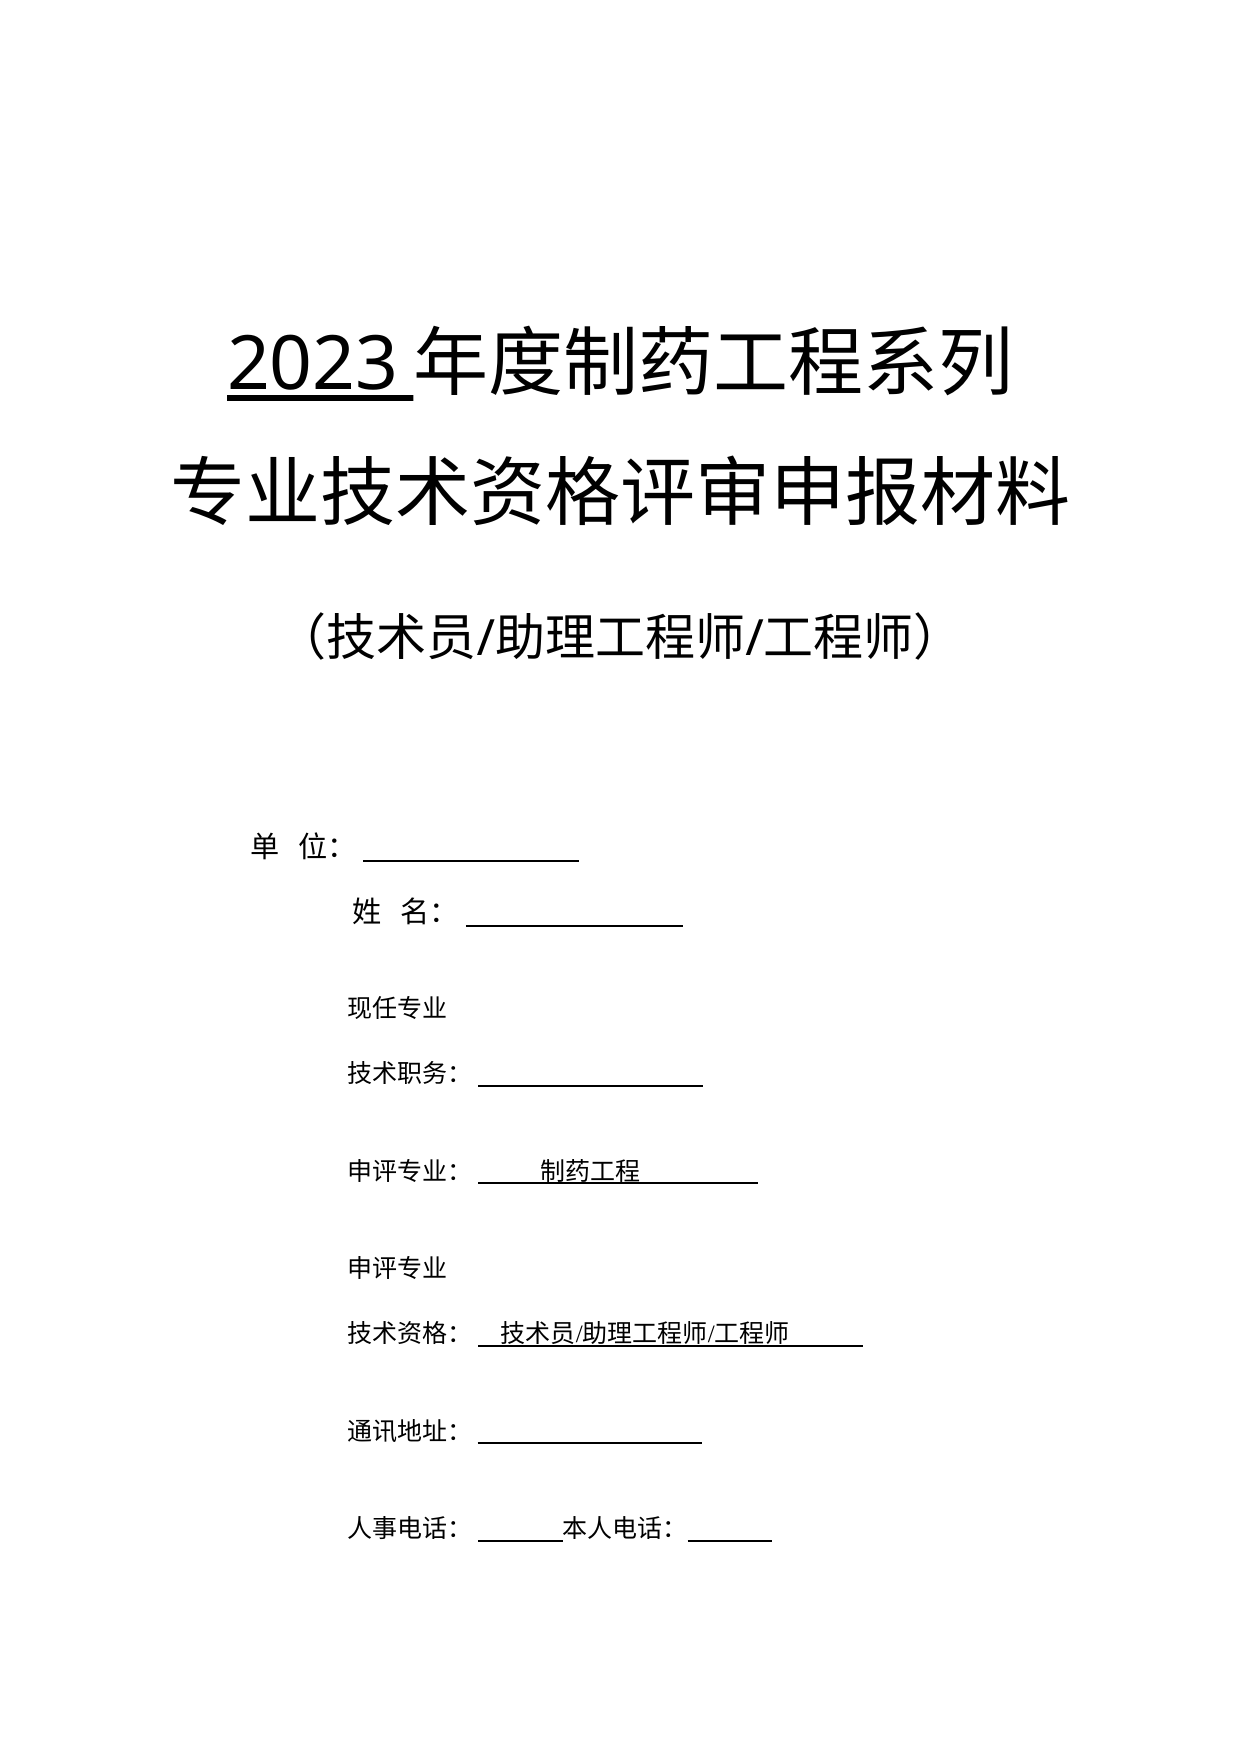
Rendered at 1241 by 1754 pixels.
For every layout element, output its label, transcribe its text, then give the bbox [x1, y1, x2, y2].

text 技术职务： [148, 1039, 1093, 1104]
text 申评专业： 制药工程 [148, 1137, 1093, 1202]
text 现任专业 [148, 974, 1093, 1039]
text 技术资格： 技术员/助理工程师/工程师 [148, 1299, 1093, 1364]
text 人事电话： 本人电话： [148, 1494, 1093, 1559]
text （技术员/助理工程师/工程师） [148, 584, 1093, 682]
text 单 位： [148, 812, 1093, 877]
text 申评专业 [148, 1234, 1093, 1299]
text 姓 名： [148, 877, 1093, 942]
text 2023年度制药工程系列 [148, 292, 1093, 422]
text 专业技术资格评审申报材料 [148, 422, 1093, 552]
text 通讯地址： [347, 1397, 1093, 1462]
